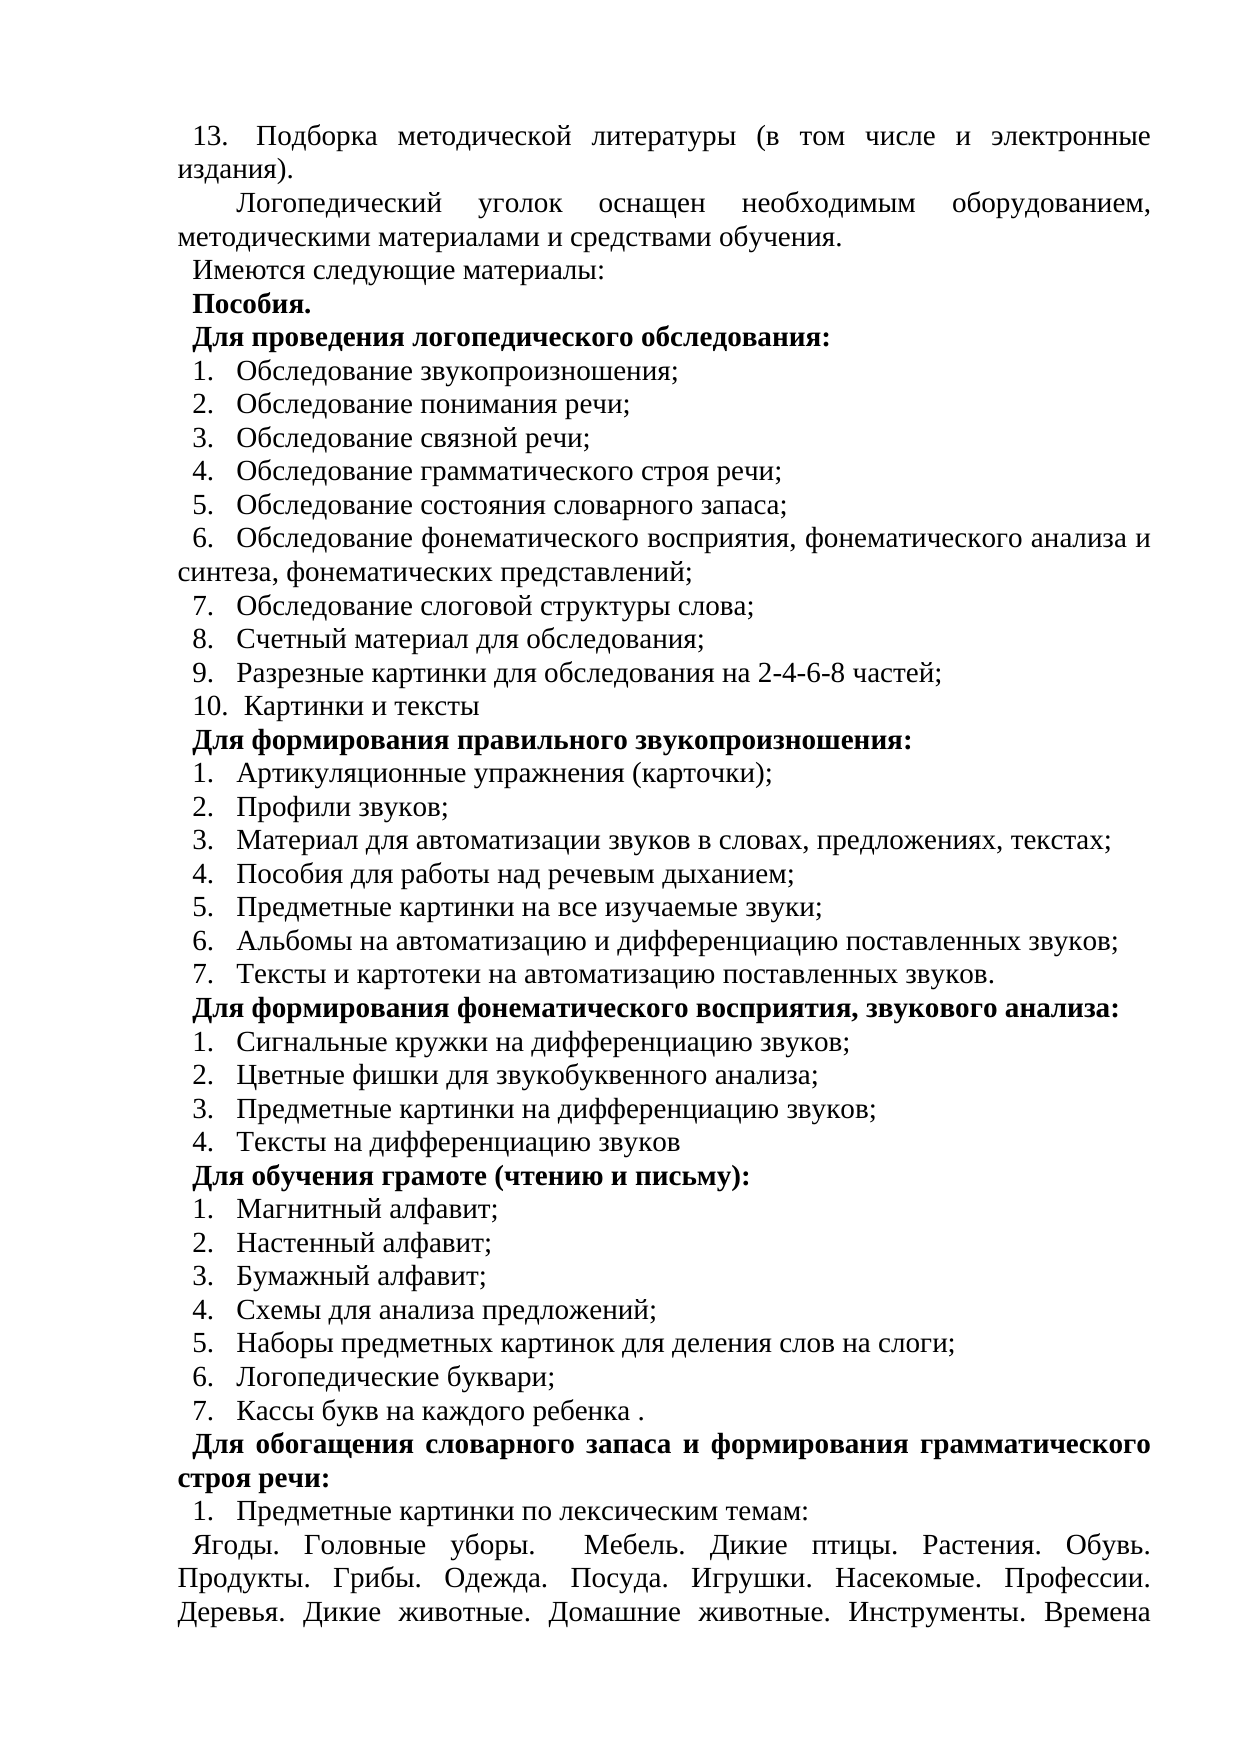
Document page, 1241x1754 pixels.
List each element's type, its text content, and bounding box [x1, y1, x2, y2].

list Обследование связной речи; [177, 420, 1152, 453]
list Логопедические буквари; [177, 1359, 1152, 1393]
list Профили звуков; [177, 789, 1152, 822]
list Предметные картинки по лексическим темам: [177, 1493, 1152, 1527]
list Обследование грамматического строя речи; [177, 453, 1152, 487]
list Наборы предметных картинок для деления слов на слоги; [177, 1326, 1152, 1359]
list Альбомы на автоматизацию и дифференциацию поставленных звуков; [177, 923, 1152, 957]
list Для обогащения словарного запаса и формирования грамматического строя речи: [177, 1426, 1152, 1493]
list Материал для автоматизации звуков в словах, предложениях, текстах; [177, 822, 1152, 856]
list Логопедический уголок оснащен необходимым оборудованием, методическими материалами и средствами обучения. [177, 185, 1152, 252]
list Схемы для анализа предложений; [177, 1292, 1152, 1326]
list Бумажный алфавит; [177, 1258, 1152, 1292]
list Кассы букв на каждого ребенка . [177, 1393, 1152, 1426]
list Тексты на дифференциацию звуков [177, 1124, 1152, 1158]
list Тексты и картотеки на автоматизацию поставленных звуков. [177, 957, 1152, 990]
list Обследование слоговой структуры слова; [177, 588, 1152, 621]
list Артикуляционные упражнения (карточки); [177, 755, 1152, 789]
list Для обучения грамоте (чтению и письму): [177, 1158, 1152, 1191]
list Обследование состояния словарного запаса; [177, 487, 1152, 521]
list Для формирования фонематического восприятия, звукового анализа: [177, 990, 1152, 1024]
list Обследование фонематического восприятия, фонематического анализа и синтеза, фонематических представлений; [177, 521, 1152, 588]
list Счетный материал для обследования; [177, 621, 1152, 655]
list Картинки и тексты [177, 688, 1152, 722]
list Для формирования правильного звукопроизношения: [177, 722, 1152, 755]
list Для проведения логопедического обследования: [177, 319, 1152, 353]
list Обследование звукопроизношения; [177, 353, 1152, 386]
list Предметные картинки на дифференциацию звуков; [177, 1091, 1152, 1124]
list Настенный алфавит; [177, 1225, 1152, 1258]
list Разрезные картинки для обследования на 2-4-6-8 частей; [177, 655, 1152, 688]
list Подборка методической литературы (в том числе и электронные издания). [177, 118, 1152, 185]
list Сигнальные кружки на дифференциацию звуков; [177, 1024, 1152, 1057]
list Обследование понимания речи; [177, 386, 1152, 420]
list Пособия. [177, 286, 1152, 319]
list Цветные фишки для звукобуквенного анализа; [177, 1057, 1152, 1091]
list Пособия для работы над речевым дыханием; [177, 856, 1152, 889]
list Магнитный алфавит; [177, 1191, 1152, 1225]
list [177, 1527, 1152, 1627]
list Предметные картинки на все изучаемые звуки; [177, 889, 1152, 923]
list Имеются следующие материалы: [177, 252, 1152, 286]
